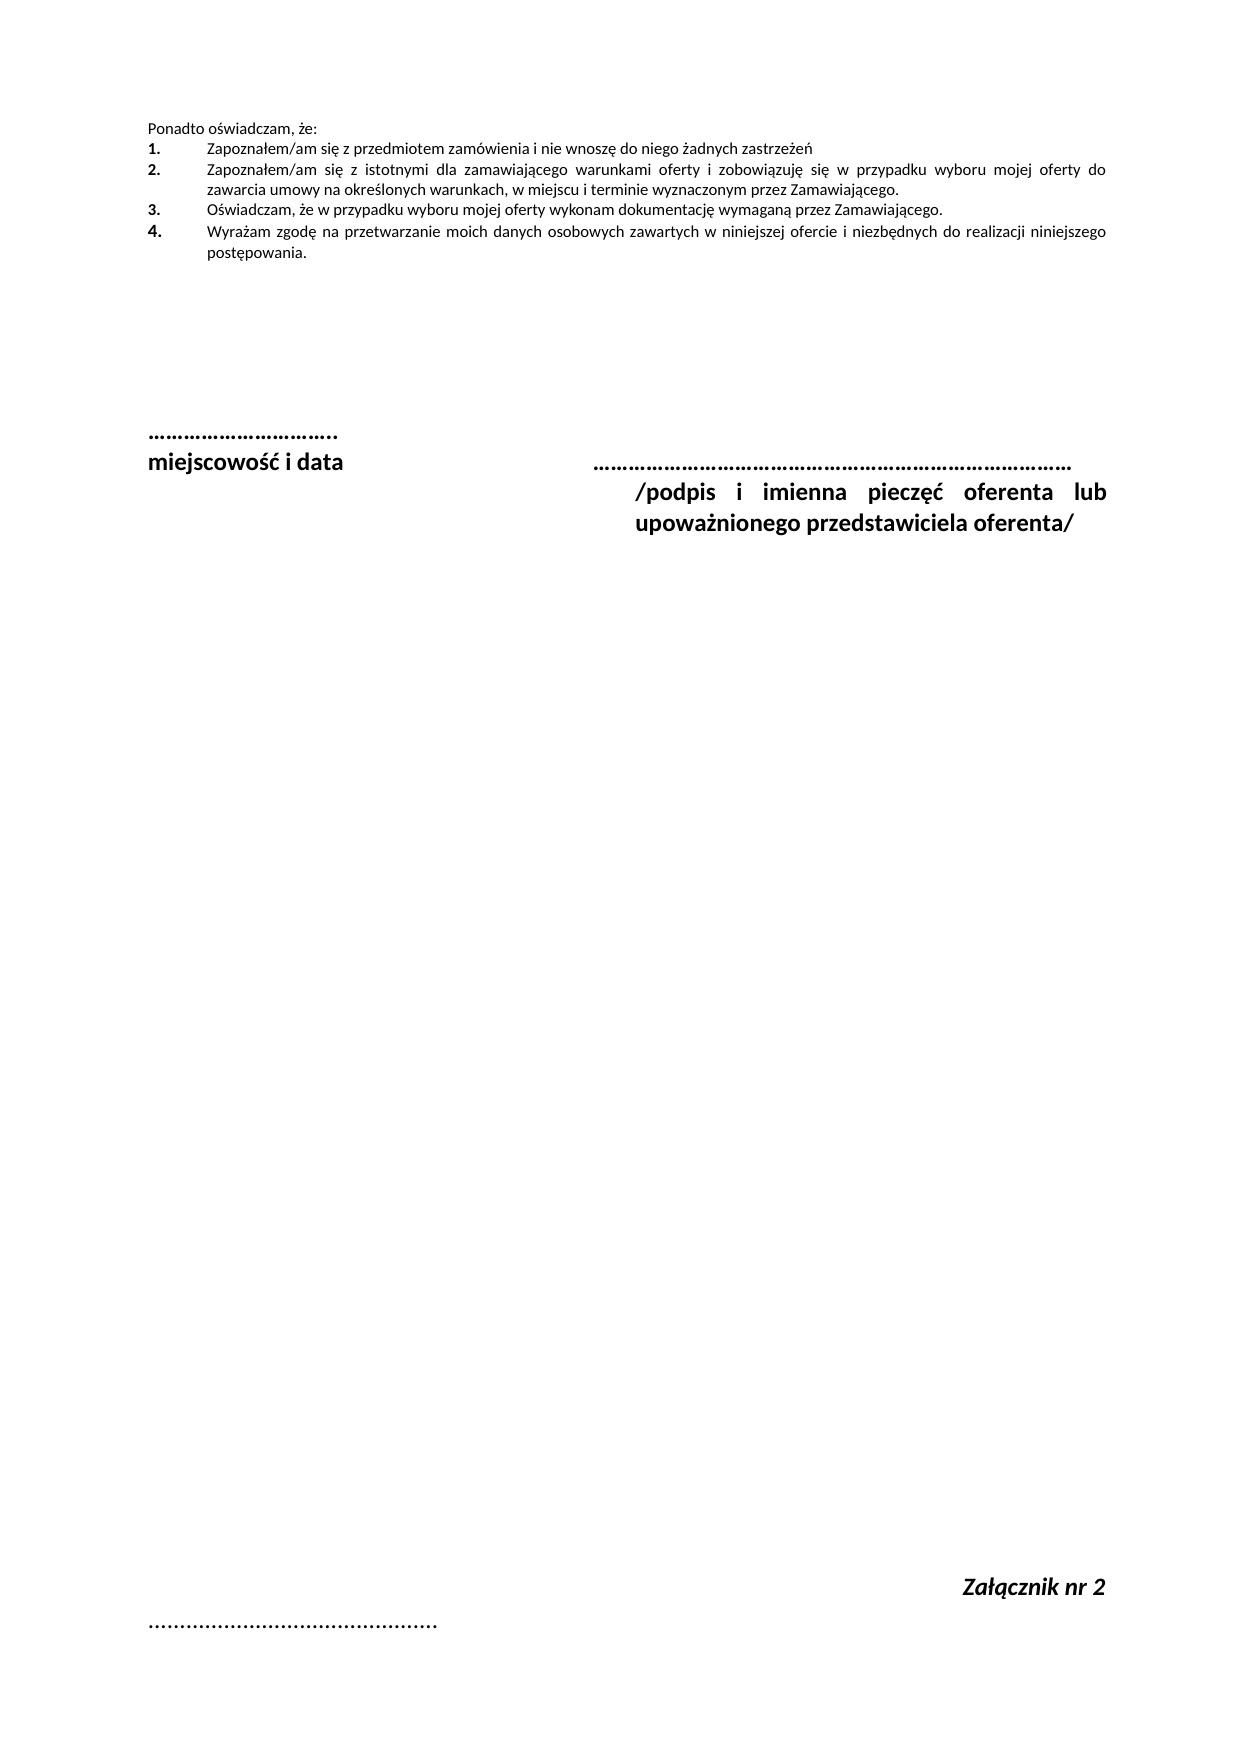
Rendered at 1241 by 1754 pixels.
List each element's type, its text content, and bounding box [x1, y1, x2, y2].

text Załącznik nr 2 [148, 1571, 1107, 1602]
list Zapoznałem/am się z istotnymi dla zamawiającego warunkami oferty i zobowiązuję się w przypadku wyboru mojej oferty do zawarcia umowy na określonych warunkach, w miejscu i terminie wyznaczonym przez Zamawiającego. [148, 159, 1107, 199]
text ………………………….. [148, 416, 1107, 446]
list Zapoznałem/am się z przedmiotem zamówienia i nie wnoszę do niego żadnych zastrzeżeń [148, 138, 1107, 159]
text Ponadto oświadczam, że: [148, 118, 1107, 138]
list Wyrażam zgodę na przetwarzanie moich danych osobowych zawartych w niniejszej ofercie i niezbędnych do realizacji niniejszego postępowania. [148, 220, 1107, 263]
text miejscowość i data ……………………………………………………………………… [148, 446, 1107, 477]
list Oświadczam, że w przypadku wyboru mojej oferty wykonam dokumentację wymaganą przez Zamawiającego. [148, 199, 1107, 220]
text .............................................. [148, 1604, 1107, 1634]
text /podpis i imienna pieczęć oferenta lub upoważnionego przedstawiciela oferenta/ [635, 477, 1107, 538]
